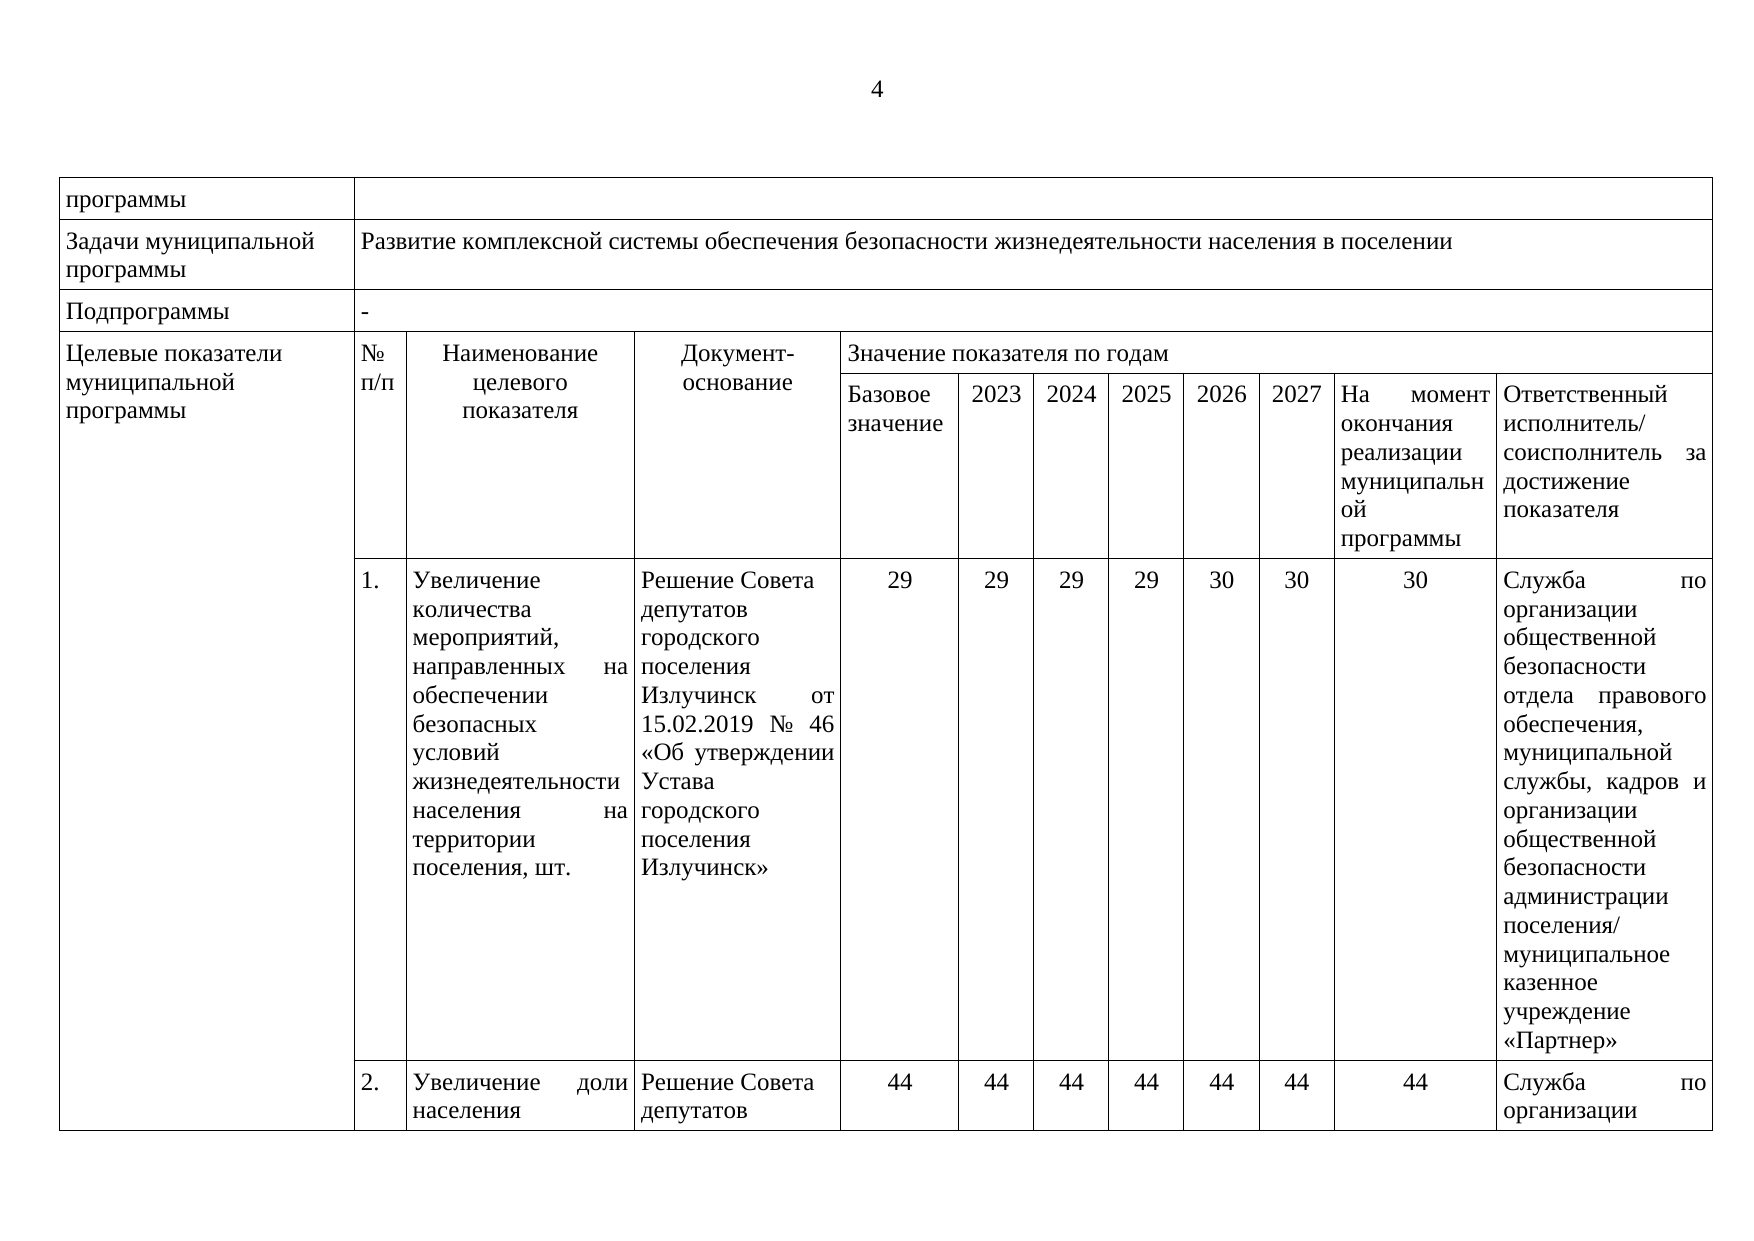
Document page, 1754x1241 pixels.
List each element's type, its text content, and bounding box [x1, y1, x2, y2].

table_cell 2026 [1184, 374, 1259, 558]
table_cell Задачи муниципальной программы [60, 220, 354, 289]
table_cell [355, 178, 1712, 219]
table_cell 2. [355, 1061, 406, 1130]
table_cell Ответственный исполнитель/ соисполнитель за достижение показателя [1497, 374, 1712, 558]
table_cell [407, 1061, 634, 1130]
table_cell Развитие комплексной системы обеспечения безопасности жизнедеятельности населения в поселении [355, 220, 1712, 289]
table_cell 2027 [1260, 374, 1334, 558]
table_cell 29 [841, 559, 958, 1060]
table_cell 44 [1335, 1061, 1496, 1130]
table_cell Значение показателя по годам [841, 332, 1712, 373]
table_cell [60, 178, 354, 219]
table_cell На момент окончания реализации муниципальной программы [1335, 374, 1496, 558]
table_cell Увеличение количества мероприятий, направленных на обеспечении безопасных условий жизнедеятельности населения на территории поселения, шт. [407, 559, 634, 1060]
table_cell 2023 [959, 374, 1033, 558]
table_cell 44 [1260, 1061, 1334, 1130]
table_cell - [355, 290, 1712, 331]
table_cell 44 [841, 1061, 958, 1130]
table_cell № п/п [355, 332, 406, 558]
table_cell Наименование целевого показателя [407, 332, 634, 558]
table_cell 44 [1184, 1061, 1259, 1130]
table_cell 44 [1034, 1061, 1108, 1130]
table_cell Целевые показатели муниципальной программы [60, 332, 354, 1130]
table_cell 2025 [1109, 374, 1183, 558]
table_cell Базовое значение [841, 374, 958, 558]
table_cell 30 [1335, 559, 1496, 1060]
table_cell 29 [1034, 559, 1108, 1060]
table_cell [1497, 1061, 1712, 1130]
table_cell 29 [1109, 559, 1183, 1060]
table_cell 44 [959, 1061, 1033, 1130]
table_cell Подпрограммы [60, 290, 354, 331]
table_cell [635, 1061, 840, 1130]
table_cell 2024 [1034, 374, 1108, 558]
table_cell 1. [355, 559, 406, 1060]
table_cell 30 [1260, 559, 1334, 1060]
table_cell Документ-основание [635, 332, 840, 558]
table_cell 44 [1109, 1061, 1183, 1130]
table_cell 30 [1184, 559, 1259, 1060]
table_cell 29 [959, 559, 1033, 1060]
table_cell Решение Совета депутатов городского поселения Излучинск от 15.02.2019 № 46 «Об утверждении Устава городского поселения Излучинск» [635, 559, 840, 1060]
